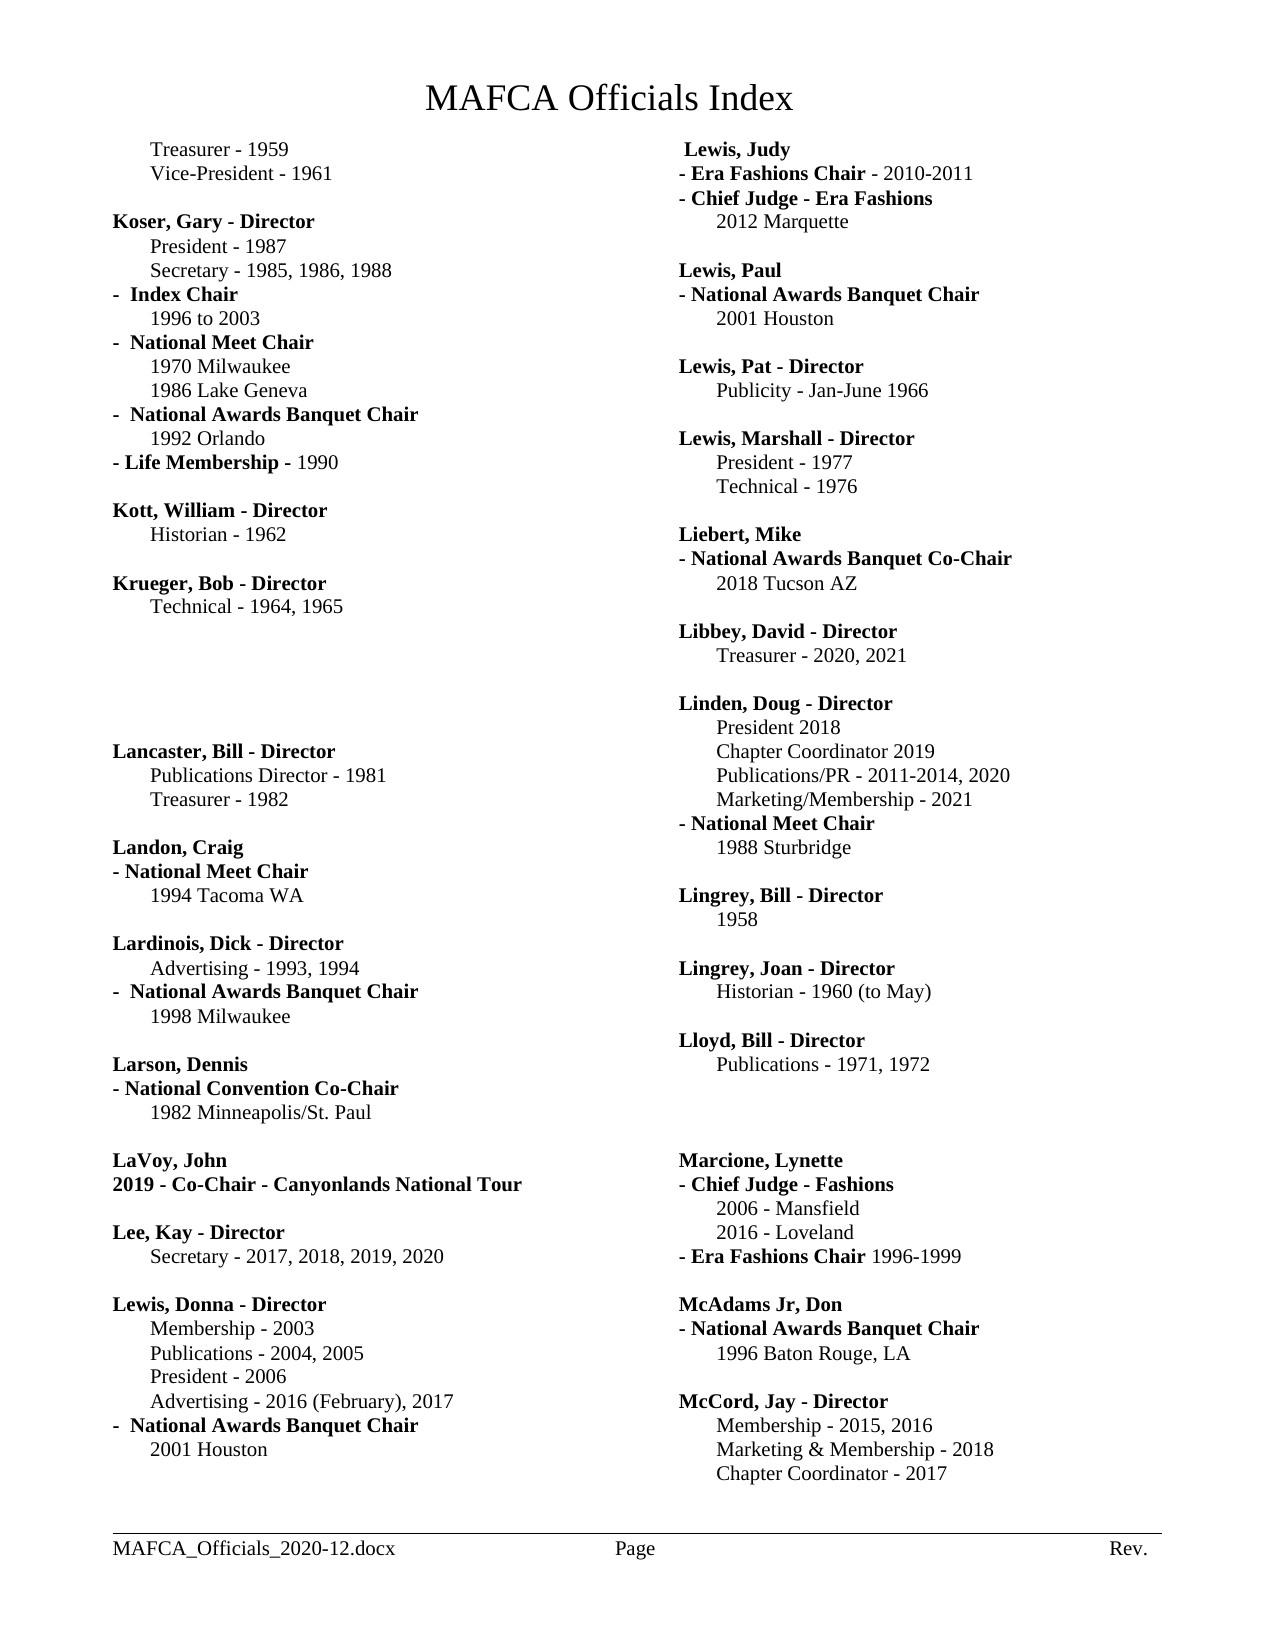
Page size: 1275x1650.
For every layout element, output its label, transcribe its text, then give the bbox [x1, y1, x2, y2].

text McCord, Jay - Director [679, 1388, 1200, 1413]
text 2019 - Co-Chair - Canyonlands National Tour [112, 1172, 634, 1196]
text Advertising - 2016 (February), 2017 [112, 1388, 634, 1413]
text Membership - 2003 [112, 1316, 634, 1340]
text - National Awards Banquet Chair [112, 1413, 634, 1437]
text Lewis, Judy [679, 137, 1200, 161]
text Technical - 1976 [679, 474, 1200, 498]
text Publications/PR - 2011-2014, 2020 [679, 763, 1200, 787]
text - National Meet Chair [112, 859, 634, 883]
text 2006 - Mansfield [679, 1196, 1200, 1220]
text 2012 Marquette [679, 209, 1200, 233]
text - Life Membership - 1990 [112, 450, 634, 474]
text - National Awards Banquet Chair [112, 979, 634, 1003]
text Publications Director - 1981 [112, 763, 634, 787]
text Advertising - 1993, 1994 [112, 955, 634, 979]
text Marcione, Lynette [679, 1148, 1200, 1172]
text Lewis, Marshall - Director [679, 426, 1200, 450]
text Marketing/Membership - 2021 [679, 787, 1200, 811]
text Lingrey, Bill - Director [679, 883, 1200, 907]
text 1996 Baton Rouge, LA [679, 1340, 1200, 1364]
text 2018 Tucson AZ [679, 570, 1200, 594]
text Lewis, Donna - Director [112, 1292, 634, 1316]
text - Chief Judge - Era Fashions [679, 185, 1200, 209]
text - Era Fashions Chair 1996-1999 [679, 1244, 1200, 1268]
text Chapter Coordinator - 2017 [679, 1461, 1200, 1485]
text 2016 - Loveland [679, 1220, 1200, 1244]
text 1986 Lake Geneva [112, 378, 634, 402]
text Lancaster, Bill - Director [112, 739, 634, 763]
text President - 2006 [112, 1364, 634, 1388]
text President - 1977 [679, 450, 1200, 474]
text Lardinois, Dick - Director [112, 931, 634, 955]
text 1970 Milwaukee [112, 354, 634, 378]
text Historian - 1962 [112, 522, 634, 546]
text - National Awards Banquet Chair [112, 402, 634, 426]
text 2001 Houston [679, 306, 1200, 330]
text Technical - 1964, 1965 [112, 594, 634, 618]
text Chapter Coordinator 2019 [679, 739, 1200, 763]
text Krueger, Bob - Director [112, 570, 634, 594]
text Publicity - Jan-June 1966 [679, 378, 1200, 402]
text Vice-President - 1961 [112, 161, 634, 185]
text - Era Fashions Chair - 2010-2011 [679, 161, 1200, 185]
text 1982 Minneapolis/St. Paul [112, 1100, 634, 1124]
text Publications - 1971, 1972 [679, 1052, 1200, 1076]
text 1996 to 2003 [112, 306, 634, 330]
text 1992 Orlando [112, 426, 634, 450]
text 1998 Milwaukee [112, 1003, 634, 1028]
text Publications - 2004, 2005 [112, 1340, 634, 1364]
text - Index Chair [112, 282, 634, 306]
text 1958 [679, 907, 1200, 931]
text Membership - 2015, 2016 Marketing & Membership - 2018 [679, 1413, 1200, 1461]
text Lloyd, Bill - Director [679, 1028, 1200, 1052]
text 1994 Tacoma WA [112, 883, 634, 907]
text Historian - 1960 (to May) [679, 979, 1200, 1003]
text LaVoy, John [112, 1148, 634, 1172]
text Larson, Dennis [112, 1052, 634, 1076]
text 1988 Sturbridge [679, 835, 1200, 859]
text Koser, Gary - Director [112, 209, 634, 233]
text Lewis, Paul - National Awards Banquet Chair [679, 258, 1200, 306]
text Linden, Doug - Director [679, 691, 1200, 715]
text - National Meet Chair [679, 811, 1200, 835]
text - National Meet Chair [112, 330, 634, 354]
text Treasurer - 2020, 2021 [679, 643, 1200, 667]
text Secretary - 1985, 1986, 1988 [112, 258, 634, 282]
text Lewis, Pat - Director [679, 354, 1200, 378]
text - National Convention Co-Chair [112, 1076, 634, 1100]
text Treasurer - 1982 [112, 787, 634, 811]
text - Chief Judge - Fashions [679, 1172, 1200, 1196]
text Liebert, Mike - National Awards Banquet Co-Chair [679, 522, 1200, 570]
text Lee, Kay - Director [112, 1220, 634, 1244]
text Lingrey, Joan - Director [679, 955, 1200, 979]
text McAdams Jr, Don - National Awards Banquet Chair [679, 1292, 1200, 1340]
text Landon, Craig [112, 835, 634, 859]
text Libbey, David - Director [679, 618, 1200, 643]
text President 2018 [679, 715, 1200, 739]
text Treasurer - 1959 [112, 137, 634, 161]
text President - 1987 [112, 233, 634, 258]
text 2001 Houston [112, 1437, 634, 1461]
text Secretary - 2017, 2018, 2019, 2020 [112, 1244, 634, 1268]
text Kott, William - Director [112, 498, 634, 522]
